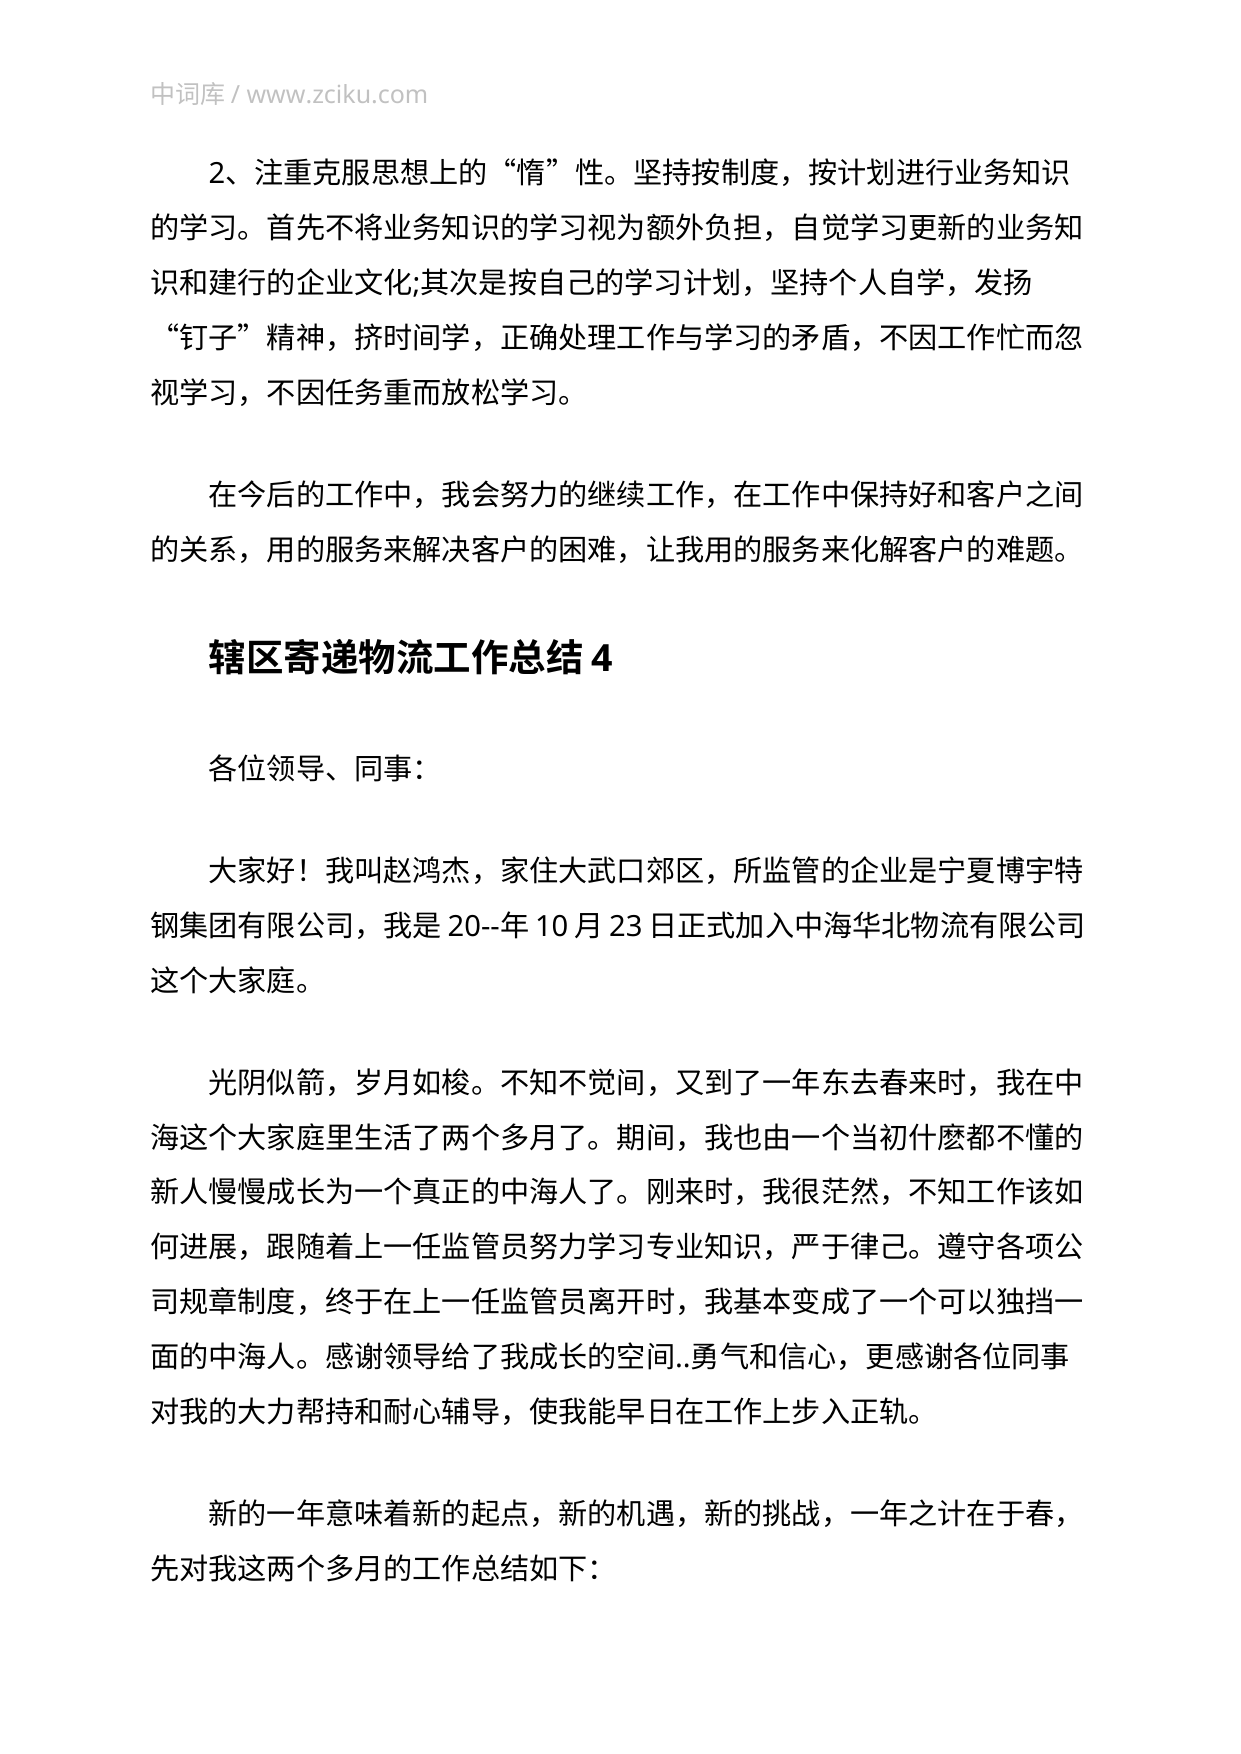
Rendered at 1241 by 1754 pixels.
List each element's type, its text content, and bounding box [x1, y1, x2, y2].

text 在今后的工作中，我会努力的继续工作，在工作中保持好和客户之间的关系，用的服务来解决客户的困难，让我用的服务来化解客户的难题。 [150, 472, 1090, 569]
text 各位领导、同事： [150, 746, 1090, 788]
text 新的一年意味着新的起点，新的机遇，新的挑战，一年之计在于春，先对我这两个多月的工作总结如下： [150, 1491, 1090, 1588]
text 光阴似箭，岁月如梭。不知不觉间，又到了一年东去春来时，我在中海这个大家庭里生活了两个多月了。期间，我也由一个当初什麽都不懂的新人慢慢成长为一个真正的中海人了。刚来时，我很茫然，不知工作该如何进展，跟随着上一任监管员努力学习专业知识，严于律己。遵守各项公司规章制度，终于在上一任监管员离开时，我基本变成了一个可以独挡一面的中海人。感谢领导给了我成长的空间..勇气和信心，更感谢各位同事对我的大力帮持和耐心辅导，使我能早日在工作上步入正轨。 [150, 1059, 1090, 1431]
text 大家好！我叫赵鸿杰，家住大武口郊区，所监管的企业是宁夏博宇特钢集团有限公司，我是20--年10月23日正式加入中海华北物流有限公司这个大家庭。 [150, 848, 1090, 1000]
text 辖区寄递物流工作总结4 [150, 628, 1090, 683]
text 2、注重克服思想上的“惰”性。坚持按制度，按计划进行业务知识的学习。首先不将业务知识的学习视为额外负担，自觉学习更新的业务知识和建行的企业文化;其次是按自己的学习计划，坚持个人自学，发扬“钉子”精神，挤时间学，正确处理工作与学习的矛盾，不因工作忙而忽视学习，不因任务重而放松学习。 [150, 150, 1090, 412]
